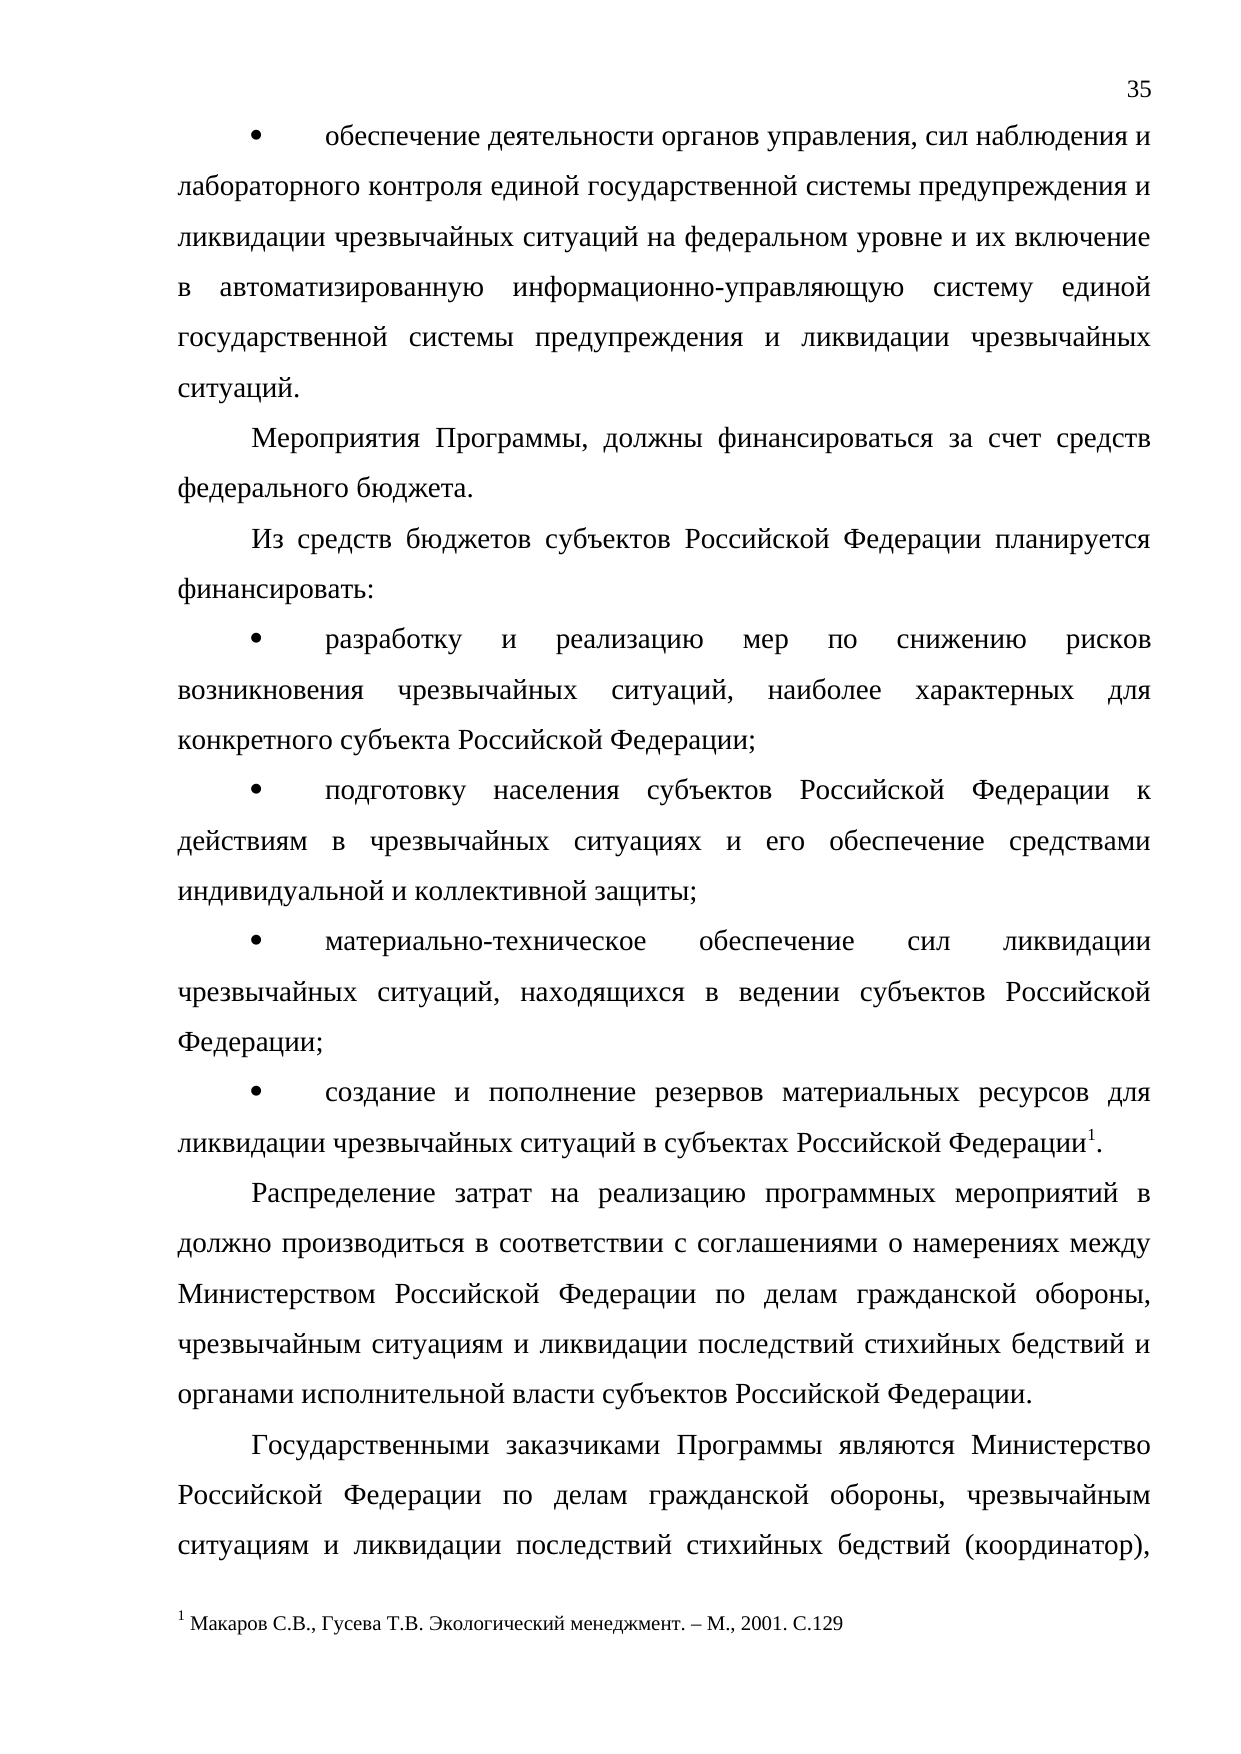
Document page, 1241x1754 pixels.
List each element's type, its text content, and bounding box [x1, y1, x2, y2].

list материально-техническое обеспечение сил ликвидации чрезвычайных ситуаций, находящихся в ведении субъектов Российской Федерации; [177, 923, 1152, 1058]
list создание и пополнение резервов материальных ресурсов для ликвидации чрезвычайных ситуаций в субъектах Российской Федерации. [177, 1074, 1152, 1158]
list обеспечение деятельности органов управления, сил наблюдения и лабораторного контроля единой государственной системы предупреждения и ликвидации чрезвычайных ситуаций на федеральном уровне и их включение в автоматизированную информационно-управляющую систему единой государственной системы предупреждения и ликвидации чрезвычайных ситуаций. [177, 118, 1152, 403]
list подготовку населения субъектов Российской Федерации к действиям в чрезвычайных ситуациях и его обеспечение средствами индивидуальной и коллективной защиты; [177, 772, 1152, 907]
text Распределение затрат на реализацию программных мероприятий в должно производиться в соответствии с соглашениями о намерениях между Министерством Российской Федерации по делам гражданской обороны, чрезвычайным ситуациям и ликвидации последствий стихийных бедствий и органами исполнительной власти субъектов Российской Федерации. [177, 1175, 1152, 1410]
text Мероприятия Программы, должны финансироваться за счет средств федерального бюджета. [177, 420, 1152, 504]
text Из средств бюджетов субъектов Российской Федерации планируется финансировать: [177, 521, 1152, 604]
list разработку и реализацию мер по снижению рисков возникновения чрезвычайных ситуаций, наиболее характерных для конкретного субъекта Российской Федерации; [177, 621, 1152, 756]
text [177, 1427, 1152, 1561]
